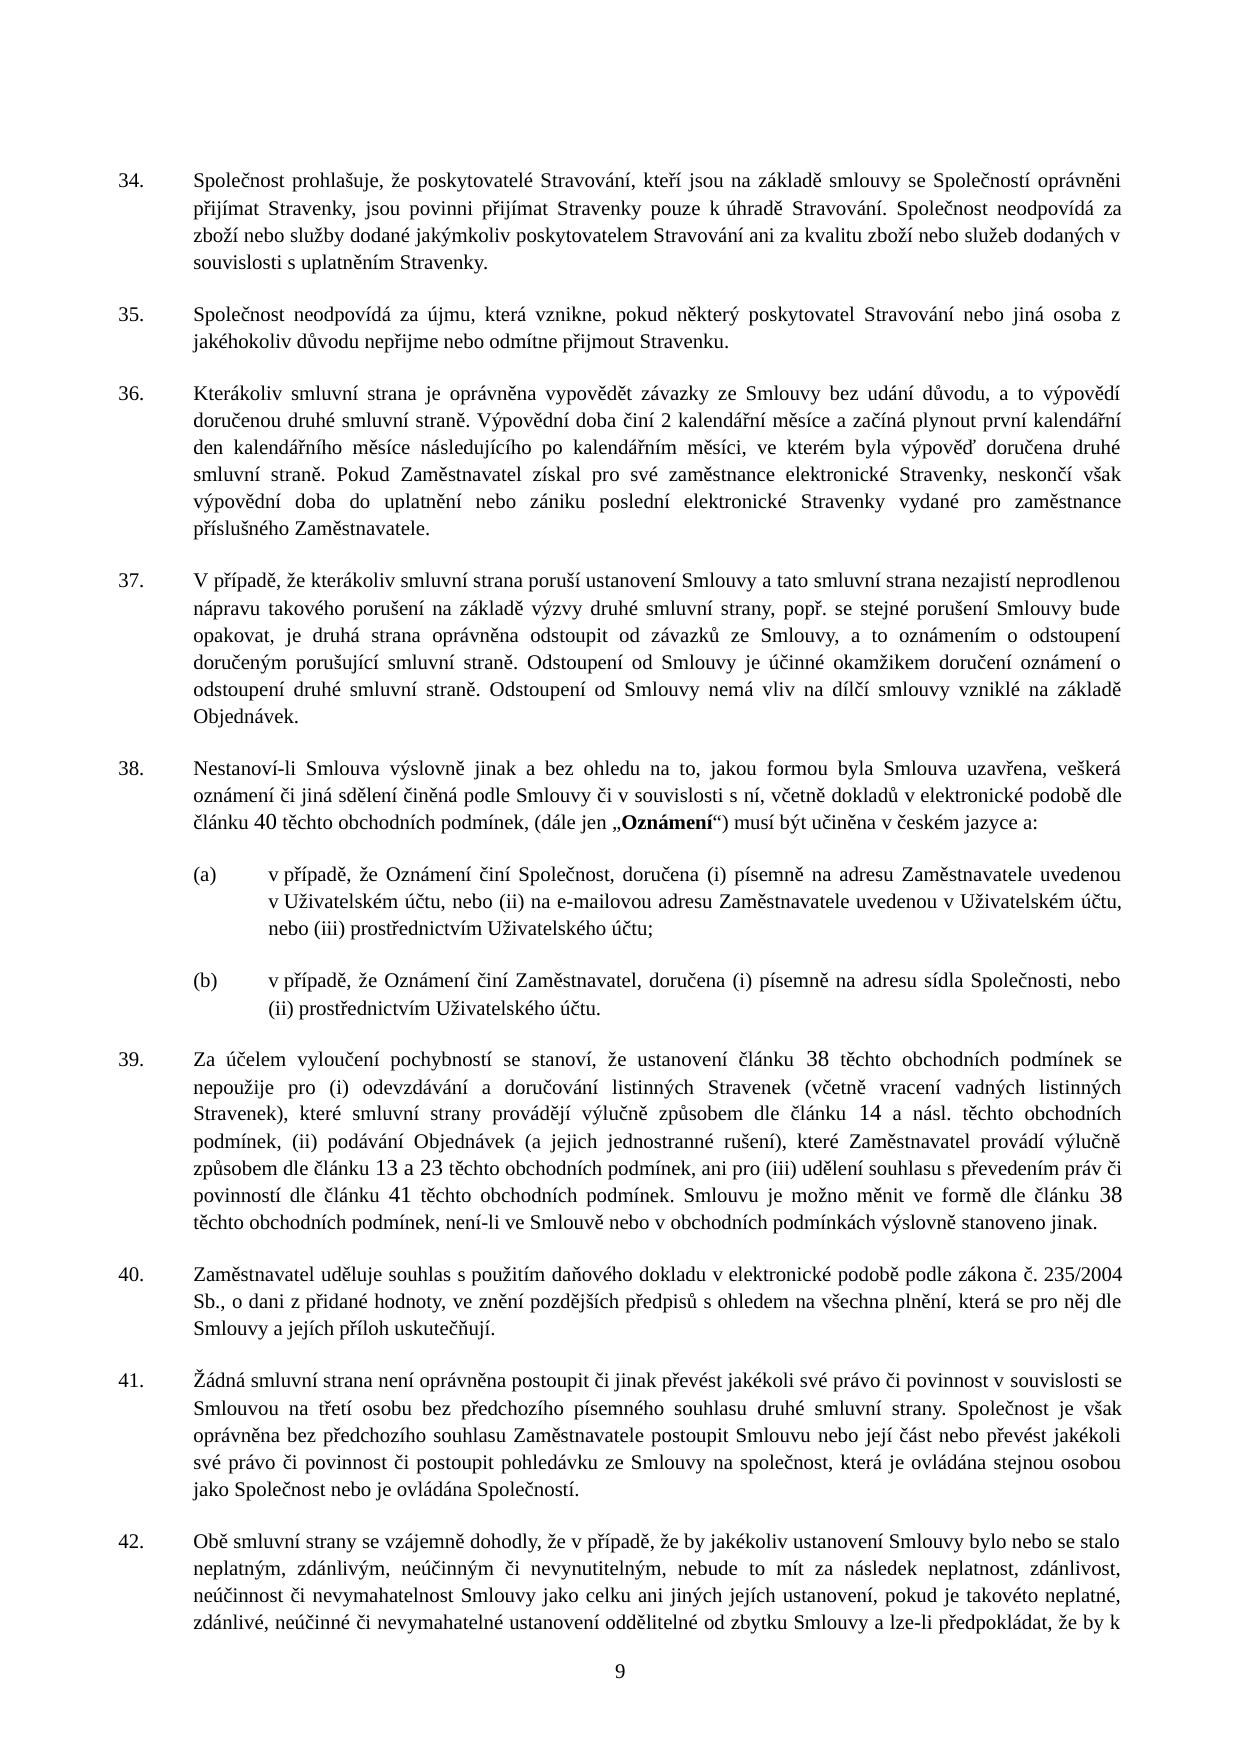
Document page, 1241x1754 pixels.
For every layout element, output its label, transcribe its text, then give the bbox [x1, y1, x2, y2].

text Nestanoví-li Smlouva výslovně jinak a bez ohledu na to, jakou formou byla Smlouva uzavřena, veškerá oznámení či jiná sdělení činěná podle Smlouvy či v souvislosti s ní, včetně dokladů v elektronické podobě dle článku 40 těchto obchodních podmínek, (dále jen „Oznámení“) musí být učiněna v českém jazyce a: [118, 753, 1122, 834]
text Zaměstnavatel uděluje souhlas s použitím daňového dokladu v elektronické podobě podle zákona č. 235/2004 Sb., o dani z přidané hodnoty, ve znění pozdějších předpisů s ohledem na všechna plnění, která se pro něj dle Smlouvy a jejích příloh uskutečňují. [118, 1259, 1122, 1340]
text Společnost neodpovídá za újmu, která vznikne, pokud některý poskytovatel Stravování nebo jiná osoba z jakéhokoliv důvodu nepřijme nebo odmítne přijmout Stravenku. [118, 299, 1122, 353]
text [118, 1526, 1122, 1634]
text Za účelem vyloučení pochybností se stanoví, že ustanovení článku 38 těchto obchodních podmínek se nepoužije pro (i) odevzdávání a doručování listinných Stravenek (včetně vracení vadných listinných Stravenek), které smluvní strany provádějí výlučně způsobem dle článku 14 a násl. těchto obchodních podmínek, (ii) podávání Objednávek (a jejich jednostranné rušení), které Zaměstnavatel provádí výlučně způsobem dle článku 13 a 23 těchto obchodních podmínek, ani pro (iii) udělení souhlasu s převedením práv či povinností dle článku 41 těchto obchodních podmínek. Smlouvu je možno měnit ve formě dle článku 38 těchto obchodních podmínek, není-li ve Smlouvě nebo v obchodních podmínkách výslovně stanoveno jinak. [118, 1044, 1122, 1234]
text v případě, že Oznámení činí Společnost, doručena (i) písemně na adresu Zaměstnavatele uvedenou v Uživatelském účtu, nebo (ii) na e-mailovou adresu Zaměstnavatele uvedenou v Uživatelském účtu, nebo (iii) prostřednictvím Uživatelského účtu; [193, 859, 1122, 940]
text Kterákoliv smluvní strana je oprávněna vypovědět závazky ze Smlouvy bez udání důvodu, a to výpovědí doručenou druhé smluvní straně. Výpovědní doba činí 2 kalendářní měsíce a začíná plynout první kalendářní den kalendářního měsíce následujícího po kalendářním měsíci, ve kterém byla výpověď doručena druhé smluvní straně. Pokud Zaměstnavatel získal pro své zaměstnance elektronické Stravenky, neskončí však výpovědní doba do uplatnění nebo zániku poslední elektronické Stravenky vydané pro zaměstnance příslušného Zaměstnavatele. [118, 378, 1122, 540]
text Společnost prohlašuje, že poskytovatelé Stravování, kteří jsou na základě smlouvy se Společností oprávněni přijímat Stravenky, jsou povinni přijímat Stravenky pouze k úhradě Stravování. Společnost neodpovídá za zboží nebo služby dodané jakýmkoliv poskytovatelem Stravování ani za kvalitu zboží nebo služeb dodaných v souvislosti s uplatněním Stravenky. [118, 165, 1122, 274]
text V případě, že kterákoliv smluvní strana poruší ustanovení Smlouvy a tato smluvní strana nezajistí neprodlenou nápravu takového porušení na základě výzvy druhé smluvní strany, popř. se stejné porušení Smlouvy bude opakovat, je druhá strana oprávněna odstoupit od závazků ze Smlouvy, a to oznámením o odstoupení doručeným porušující smluvní straně. Odstoupení od Smlouvy je účinné okamžikem doručení oznámení o odstoupení druhé smluvní straně. Odstoupení od Smlouvy nemá vliv na dílčí smlouvy vzniklé na základě Objednávek. [118, 565, 1122, 728]
text Žádná smluvní strana není oprávněna postoupit či jinak převést jakékoli své právo či povinnost v souvislosti se Smlouvou na třetí osobu bez předchozího písemného souhlasu druhé smluvní strany. Společnost je však oprávněna bez předchozího souhlasu Zaměstnavatele postoupit Smlouvu nebo její část nebo převést jakékoli své právo či povinnost či postoupit pohledávku ze Smlouvy na společnost, která je ovládána stejnou osobou jako Společnost nebo je ovládána Společností. [118, 1365, 1122, 1501]
text v případě, že Oznámení činí Zaměstnavatel, doručena (i) písemně na adresu sídla Společnosti, nebo (ii) prostřednictvím Uživatelského účtu. [193, 965, 1122, 1019]
